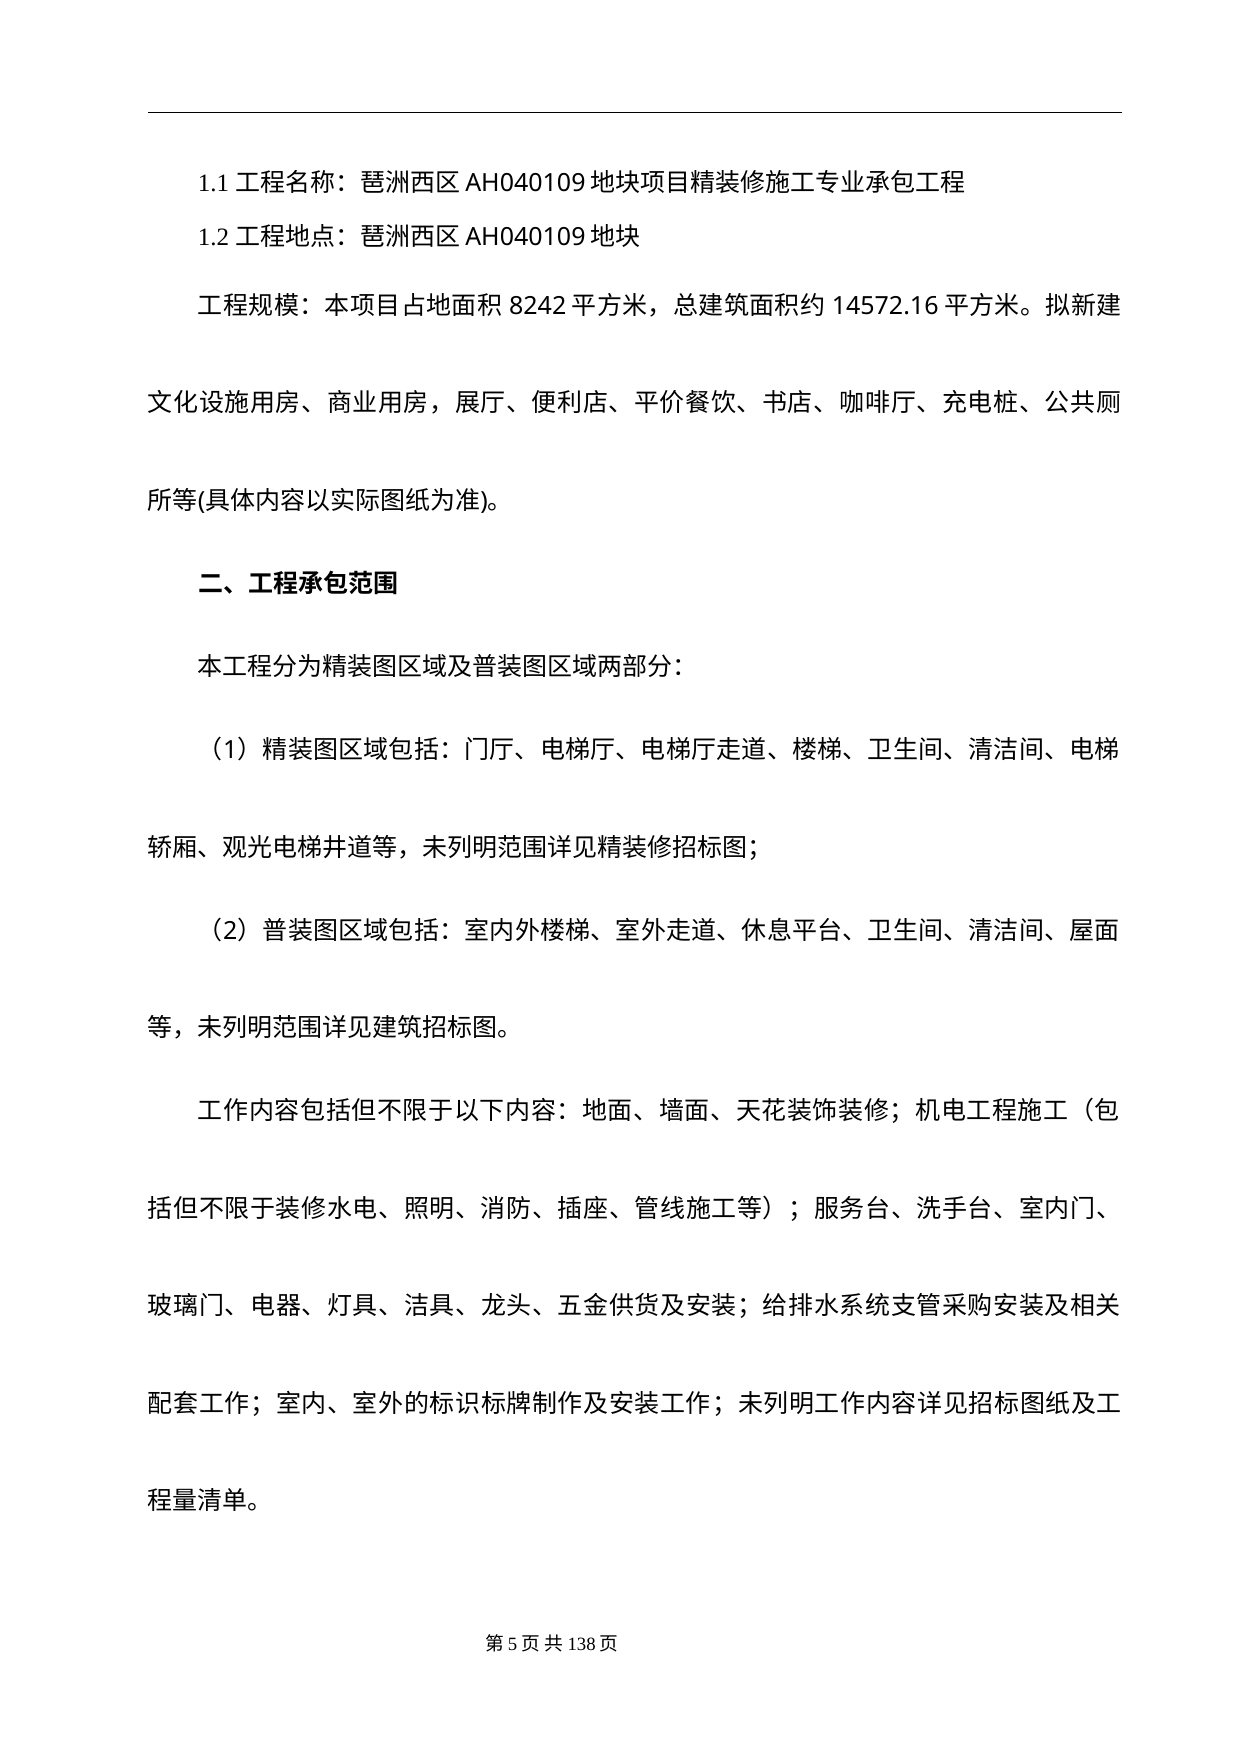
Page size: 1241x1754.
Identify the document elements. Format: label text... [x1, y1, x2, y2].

text 本工程分为精装图区域及普装图区域两部分： [148, 632, 1122, 697]
text 工程规模：本项目占地面积8242平方米，总建筑面积约14572.16平方米。拟新建文化设施用房、商业用房，展厅、便利店、平价餐饮、书店、咖啡厅、充电桩、公共厕所等(具体内容以实际图纸为准)。 [148, 271, 1122, 531]
text （1）精装图区域包括：门厅、电梯厅、电梯厅走道、楼梯、卫生间、清洁间、电梯轿厢、观光电梯井道等，未列明范围详见精装修招标图； [148, 715, 1122, 878]
text （2）普装图区域包括：室内外楼梯、室外走道、休息平台、卫生间、清洁间、屋面等，未列明范围详见建筑招标图。 [148, 896, 1122, 1058]
list 工程名称：琶洲西区AH040109地块项目精装修施工专业承包工程 [148, 162, 1122, 198]
list 工程地点：琶洲西区AH040109地块 [148, 216, 1122, 253]
text 工作内容包括但不限于以下内容：地面、墙面、天花装饰装修；机电工程施工（包括但不限于装修水电、照明、消防、插座、管线施工等）；服务台、洗手台、室内门、玻璃门、电器、灯具、洁具、龙头、五金供货及安装；给排水系统支管采购安装及相关配套工作；室内、室外的标识标牌制作及安装工作；未列明工作内容详见招标图纸及工程量清单。 [148, 1076, 1122, 1531]
text 二、工程承包范围 [148, 549, 1122, 614]
